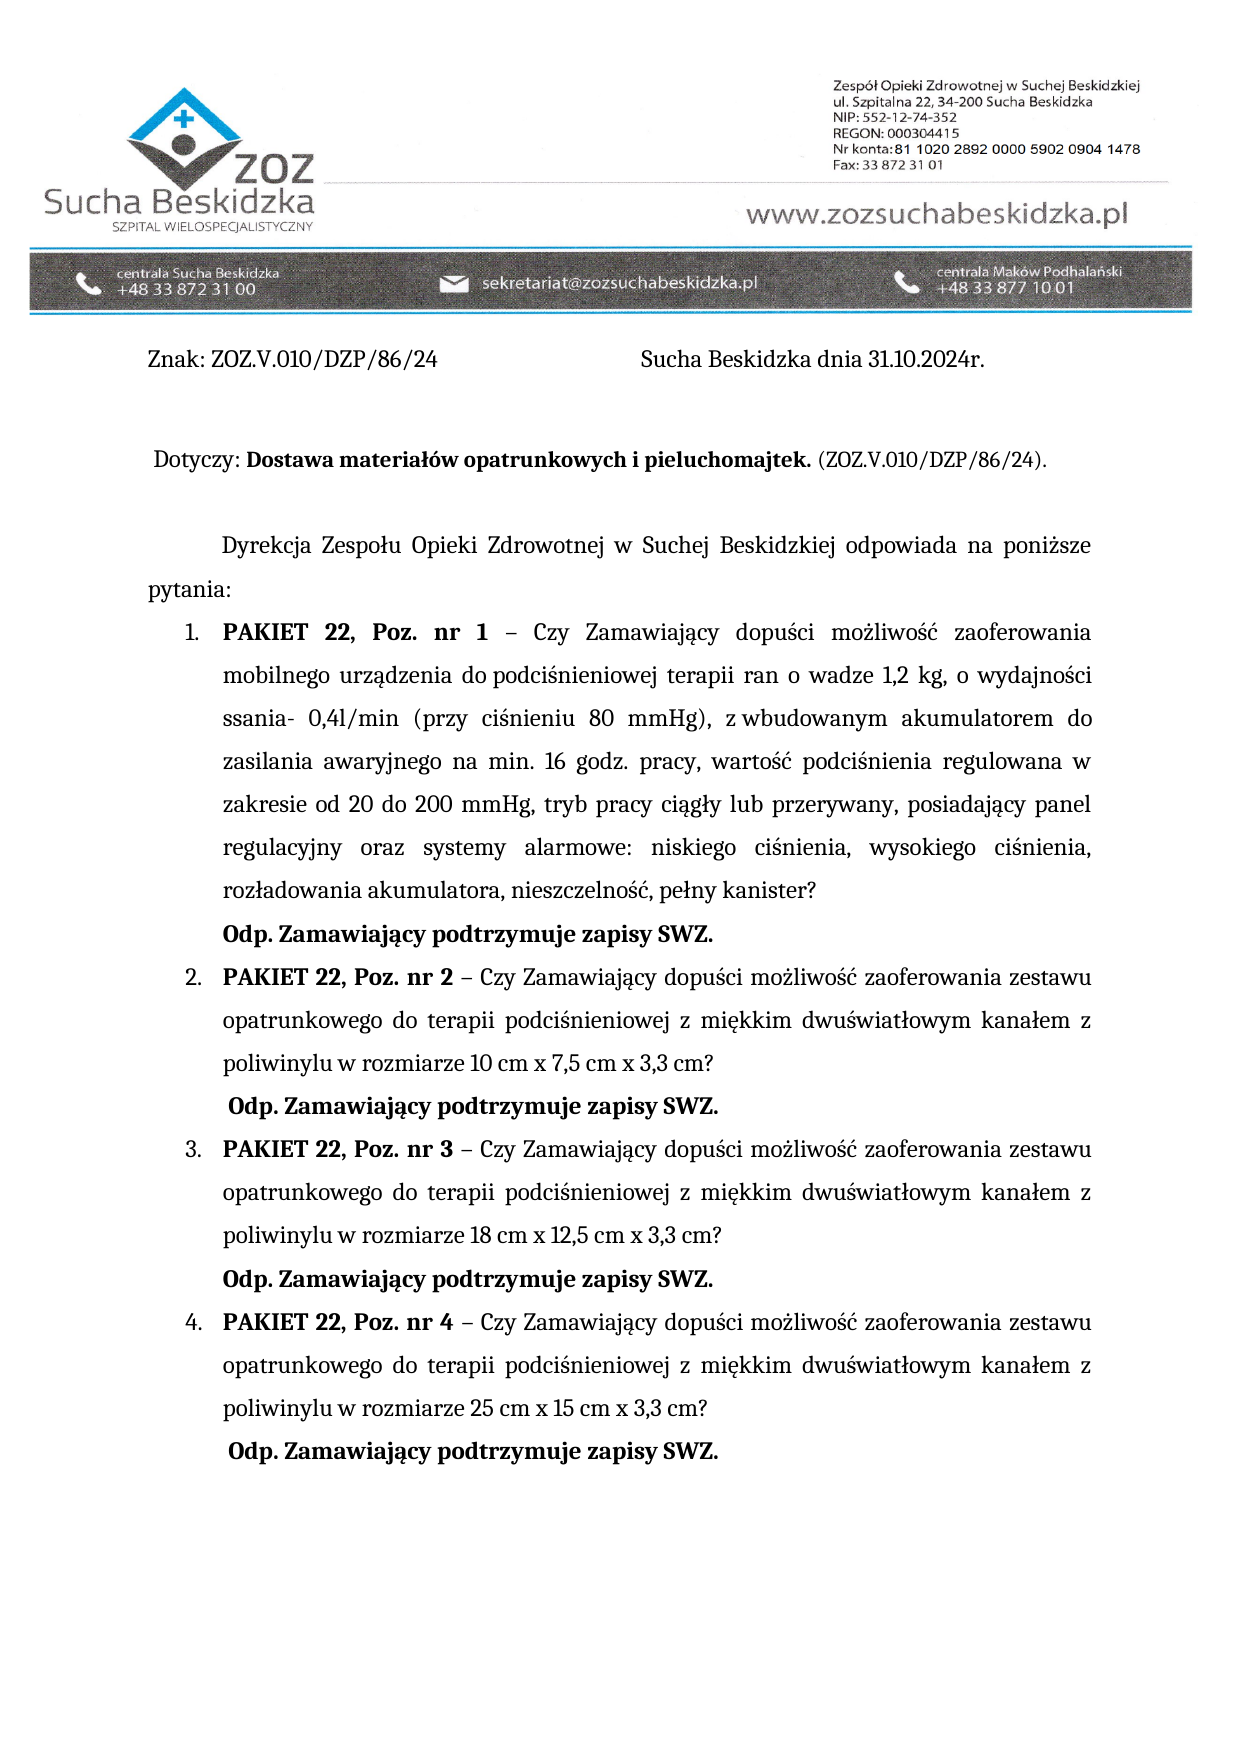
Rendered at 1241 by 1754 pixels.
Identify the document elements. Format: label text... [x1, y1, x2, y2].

list PAKIET 22, Poz. nr 1 – Czy Zamawiający dopuści możliwość zaoferowania mobilnego urządzenia do podciśnieniowej terapii ran o wadze 1,2 kg, o wydajności ssania- 0,4l/min (przy ciśnieniu 80 mmHg), z wbudowanym akumulatorem do zasilania awaryjnego na min. 16 godz. pracy, wartość podciśnienia regulowana w zakresie od 20 do 200 mmHg, tryb pracy ciągły lub przerywany, posiadający panel regulacyjny oraz systemy alarmowe: niskiego ciśnienia, wysokiego ciśnienia, rozładowania akumulatora, nieszczelność, pełny kanister? [185, 618, 1093, 905]
text Znak: ZOZ.V.010/DZP/86/24 Sucha Beskidzka dnia 31.10.2024r. [148, 344, 1093, 373]
list PAKIET 22, Poz. nr 4 – Czy Zamawiający dopuści możliwość zaoferowania zestawu opatrunkowego do terapii podciśnieniowej z miękkim dwuświatłowym kanałem z poliwinylu w rozmiarze 25 cm x 15 cm x 3,3 cm? [185, 1308, 1093, 1423]
list PAKIET 22, Poz. nr 2 – Czy Zamawiający dopuści możliwość zaoferowania zestawu opatrunkowego do terapii podciśnieniowej z miękkim dwuświatłowym kanałem z poliwinylu w rozmiarze 10 cm x 7,5 cm x 3,3 cm? [185, 963, 1093, 1078]
text Dyrekcja Zespołu Opieki Zdrowotnej w Suchej Beskidzkiej odpowiada na poniższe pytania: [148, 531, 1093, 603]
text Dotyczy: Dostawa materiałów opatrunkowych i pieluchomajtek. (ZOZ.V.010/DZP/86/24). [148, 445, 1093, 474]
list PAKIET 22, Poz. nr 3 – Czy Zamawiający dopuści możliwość zaoferowania zestawu opatrunkowego do terapii podciśnieniowej z miękkim dwuświatłowym kanałem z poliwinylu w rozmiarze 18 cm x 12,5 cm x 3,3 cm? [185, 1135, 1093, 1250]
list Odp. Zamawiający podtrzymuje zapisy SWZ. [223, 1092, 1093, 1121]
list Odp. Zamawiający podtrzymuje zapisy SWZ. [223, 919, 1093, 948]
list Odp. Zamawiający podtrzymuje zapisy SWZ. [223, 1437, 1093, 1466]
picture [29, 73, 1199, 316]
list Odp. Zamawiający podtrzymuje zapisy SWZ. [223, 1264, 1093, 1293]
